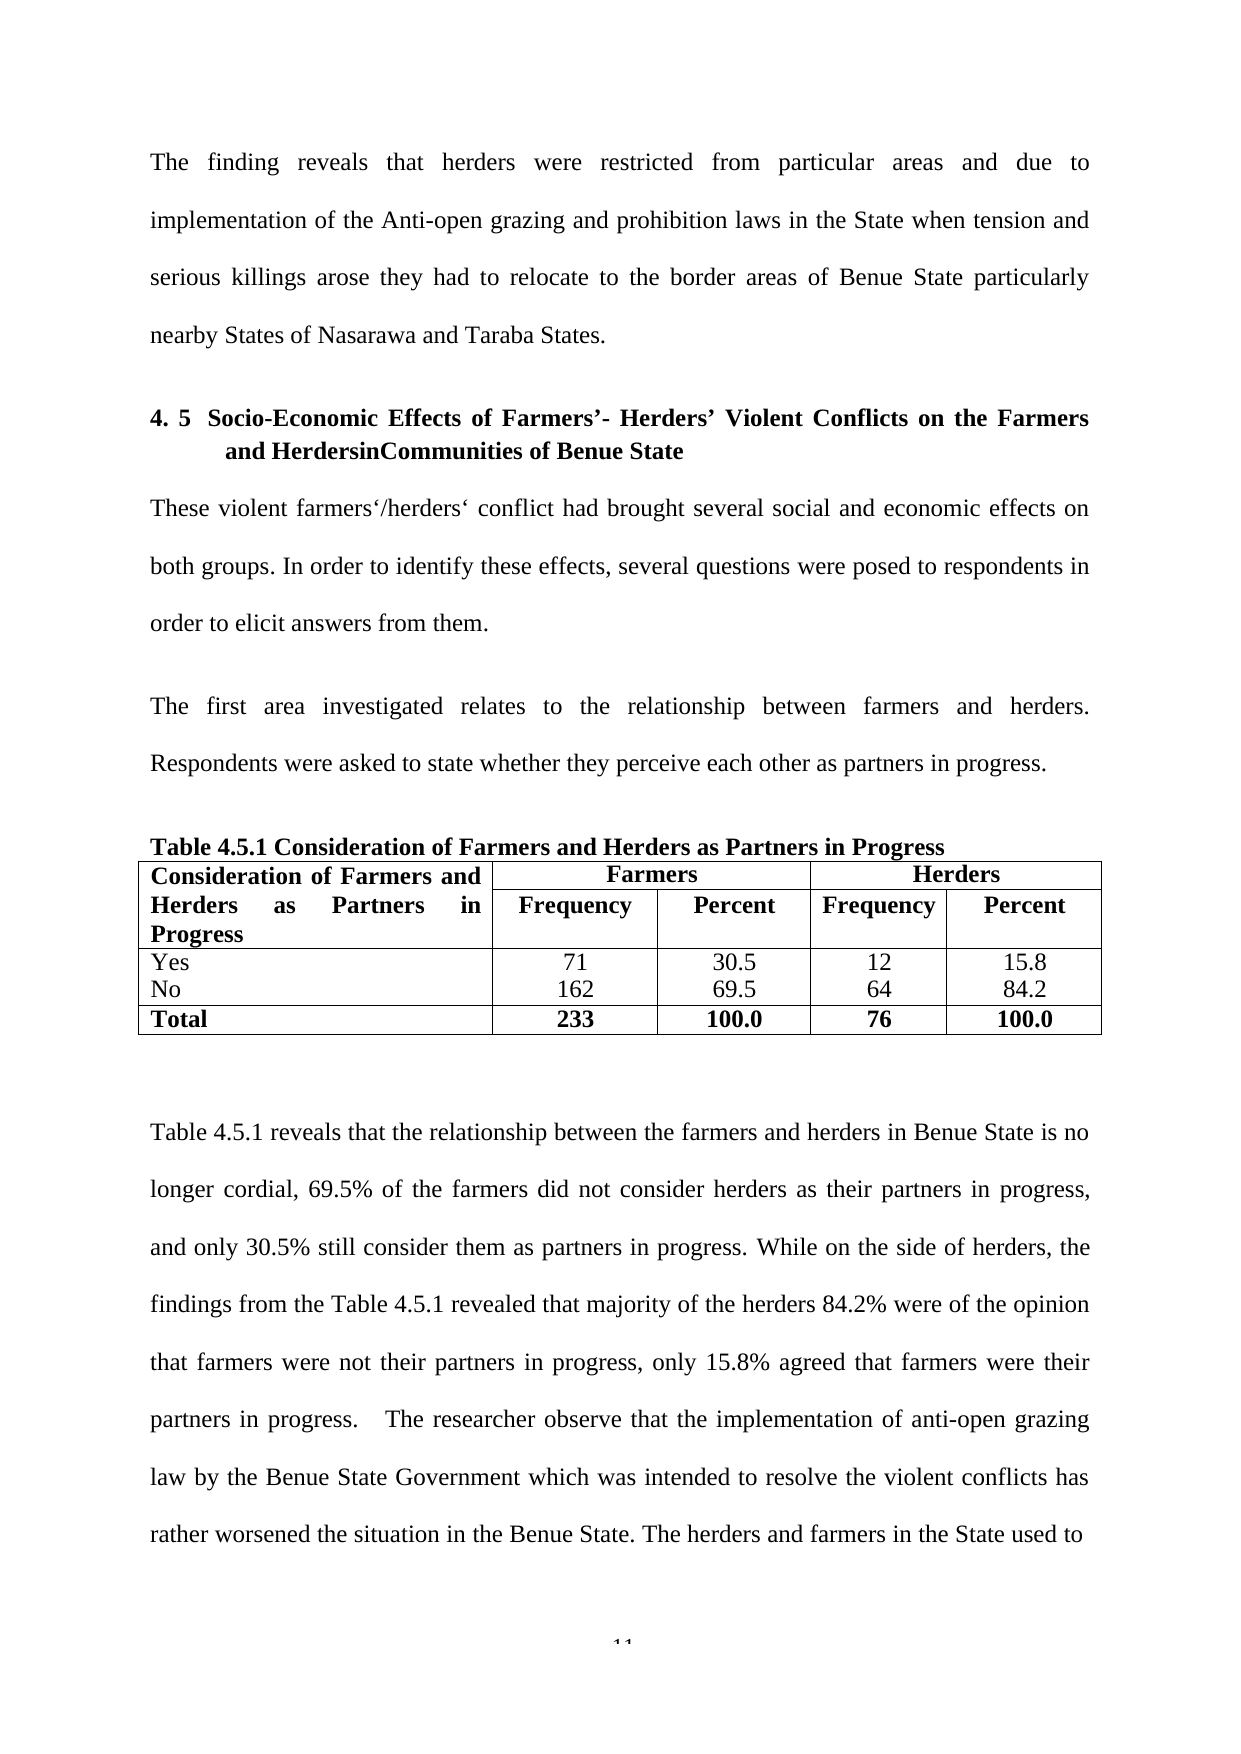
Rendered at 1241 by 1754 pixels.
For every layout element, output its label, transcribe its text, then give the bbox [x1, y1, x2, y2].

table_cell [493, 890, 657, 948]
subtitle Table 4.5.1 Consideration of Farmers and Herders as Partners in Progress [150, 832, 1194, 860]
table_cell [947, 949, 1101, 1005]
text The first area investigated relates to the relationship between farmers and herders. Respondents were asked to state whether they perceive each other as partners in progress. [150, 691, 1090, 777]
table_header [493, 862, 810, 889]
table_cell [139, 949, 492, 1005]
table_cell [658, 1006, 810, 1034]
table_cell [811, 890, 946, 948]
text These violent farmers‘/herders‘ conflict had brought several social and economic effects on both groups. In order to identify these effects, several questions were posed to respondents in order to elicit answers from them. [150, 493, 1091, 637]
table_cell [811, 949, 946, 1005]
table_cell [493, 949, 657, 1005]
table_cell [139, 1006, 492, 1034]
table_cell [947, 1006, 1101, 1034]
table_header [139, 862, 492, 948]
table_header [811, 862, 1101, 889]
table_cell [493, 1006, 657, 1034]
subtitle 4. 5 Socio-Economic Effects of Farmers’- Herders’ Violent Conflicts on the Farmers and HerdersinCommunities of Benue State [150, 403, 1090, 465]
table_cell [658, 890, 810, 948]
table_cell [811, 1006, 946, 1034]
text Table 4.5.1 reveals that the relationship between the farmers and herders in Benue State is no longer cordial, 69.5% of the farmers did not consider herders as their partners in progress, and only 30.5% still consider them as partners in progress. While on the side of herders, the findings from the Table 4.5.1 revealed that majority of the herders 84.2% were of the opinion that farmers were not their partners in progress, only 15.8% agreed that farmers were their partners in progress. The researcher observe that the implementation of anti-open grazing law by the Benue State Government which was intended to resolve the violent conflicts has rather worsened the situation in the Benue State. The herders and farmers in the State used to [150, 1117, 1091, 1548]
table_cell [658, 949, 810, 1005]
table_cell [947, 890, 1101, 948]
text The finding reveals that herders were restricted from particular areas and due to implementation of the Anti-open grazing and prohibition laws in the State when tension and serious killings arose they had to relocate to the border areas of Benue State particularly nearby States of Nasarawa and Taraba States. [150, 147, 1091, 348]
